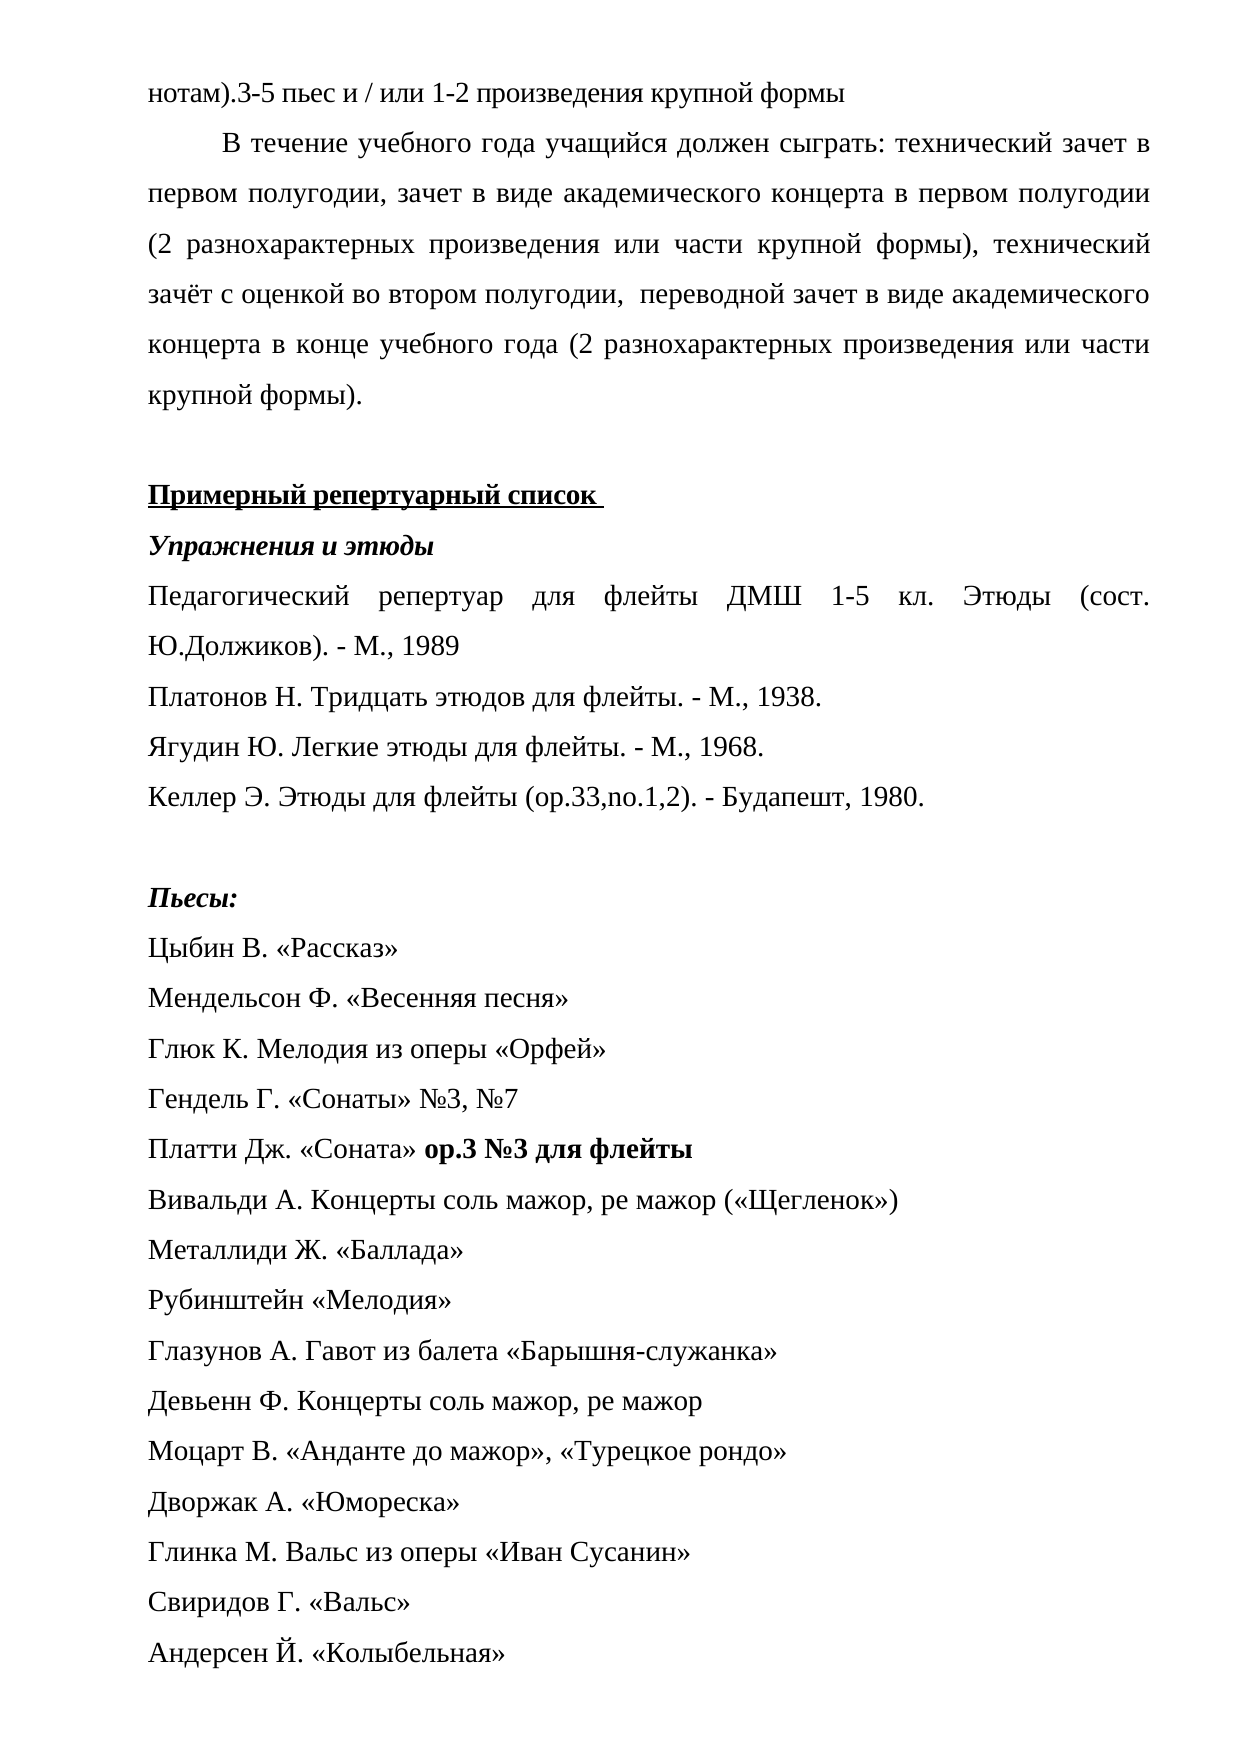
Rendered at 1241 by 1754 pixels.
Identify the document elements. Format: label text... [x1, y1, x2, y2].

text Упражнения и этюды [148, 528, 1151, 561]
text Педагогический репертуар для флейты ДМШ 1-5 кл. Этюды (сост. Ю.Должиков). - М., 1989 [148, 578, 1151, 662]
text Глинка М. Вальс из оперы «Иван Сусанин» [148, 1534, 1151, 1568]
text Андерсен Й. «Колыбельная» [148, 1635, 1151, 1668]
text Гендель Г. «Сонаты» №3, №7 [148, 1081, 1151, 1115]
text Платонов Н. Тридцать этюдов для флейты. - М., 1938. [148, 679, 1151, 712]
text Металлиди Ж. «Баллада» [148, 1232, 1151, 1266]
text Примерный репертуарный список [148, 477, 1151, 511]
text Вивальди А. Концерты соль мажор, ре мажор («Щегленок») [148, 1182, 1151, 1215]
text Моцарт В. «Анданте до мажор», «Турецкое рондо» [148, 1433, 1151, 1467]
text Глазунов А. Гавот из балета «Барышня-служанка» [148, 1333, 1151, 1366]
text Рубинштейн «Мелодия» [148, 1282, 1151, 1316]
text Девьенн Ф. Концерты соль мажор, ре мажор [148, 1383, 1151, 1417]
text Глюк К. Мелодия из оперы «Орфей» [148, 1031, 1151, 1064]
text Платти Дж. «Соната» op.3 №3 для флейты [148, 1132, 1151, 1165]
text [148, 75, 1151, 108]
text Дворжак А. «Юмореска» [148, 1484, 1151, 1517]
text Келлер Э. Этюды для флейты (op.33,no.1,2). - Будапешт, 1980. [148, 779, 1151, 813]
text Ягудин Ю. Легкие этюды для флейты. - М., 1968. [148, 729, 1151, 763]
text Мендельсон Ф. «Весенняя песня» [148, 981, 1151, 1014]
text Цыбин В. «Рассказ» [148, 930, 1151, 964]
text Свиридов Г. «Вальс» [148, 1584, 1151, 1618]
text Пьесы: [148, 880, 1151, 913]
text В течение учебного года учащийся должен сыграть: технический зачет в первом полугодии, зачет в виде академического концерта в первом полугодии (2 разнохарактерных произведения или части крупной формы), технический зачёт с оценкой во втором полугодии, переводной зачет в виде академического концерта в конце учебного года (2 разнохарактерных произведения или части крупной формы). [148, 125, 1151, 410]
